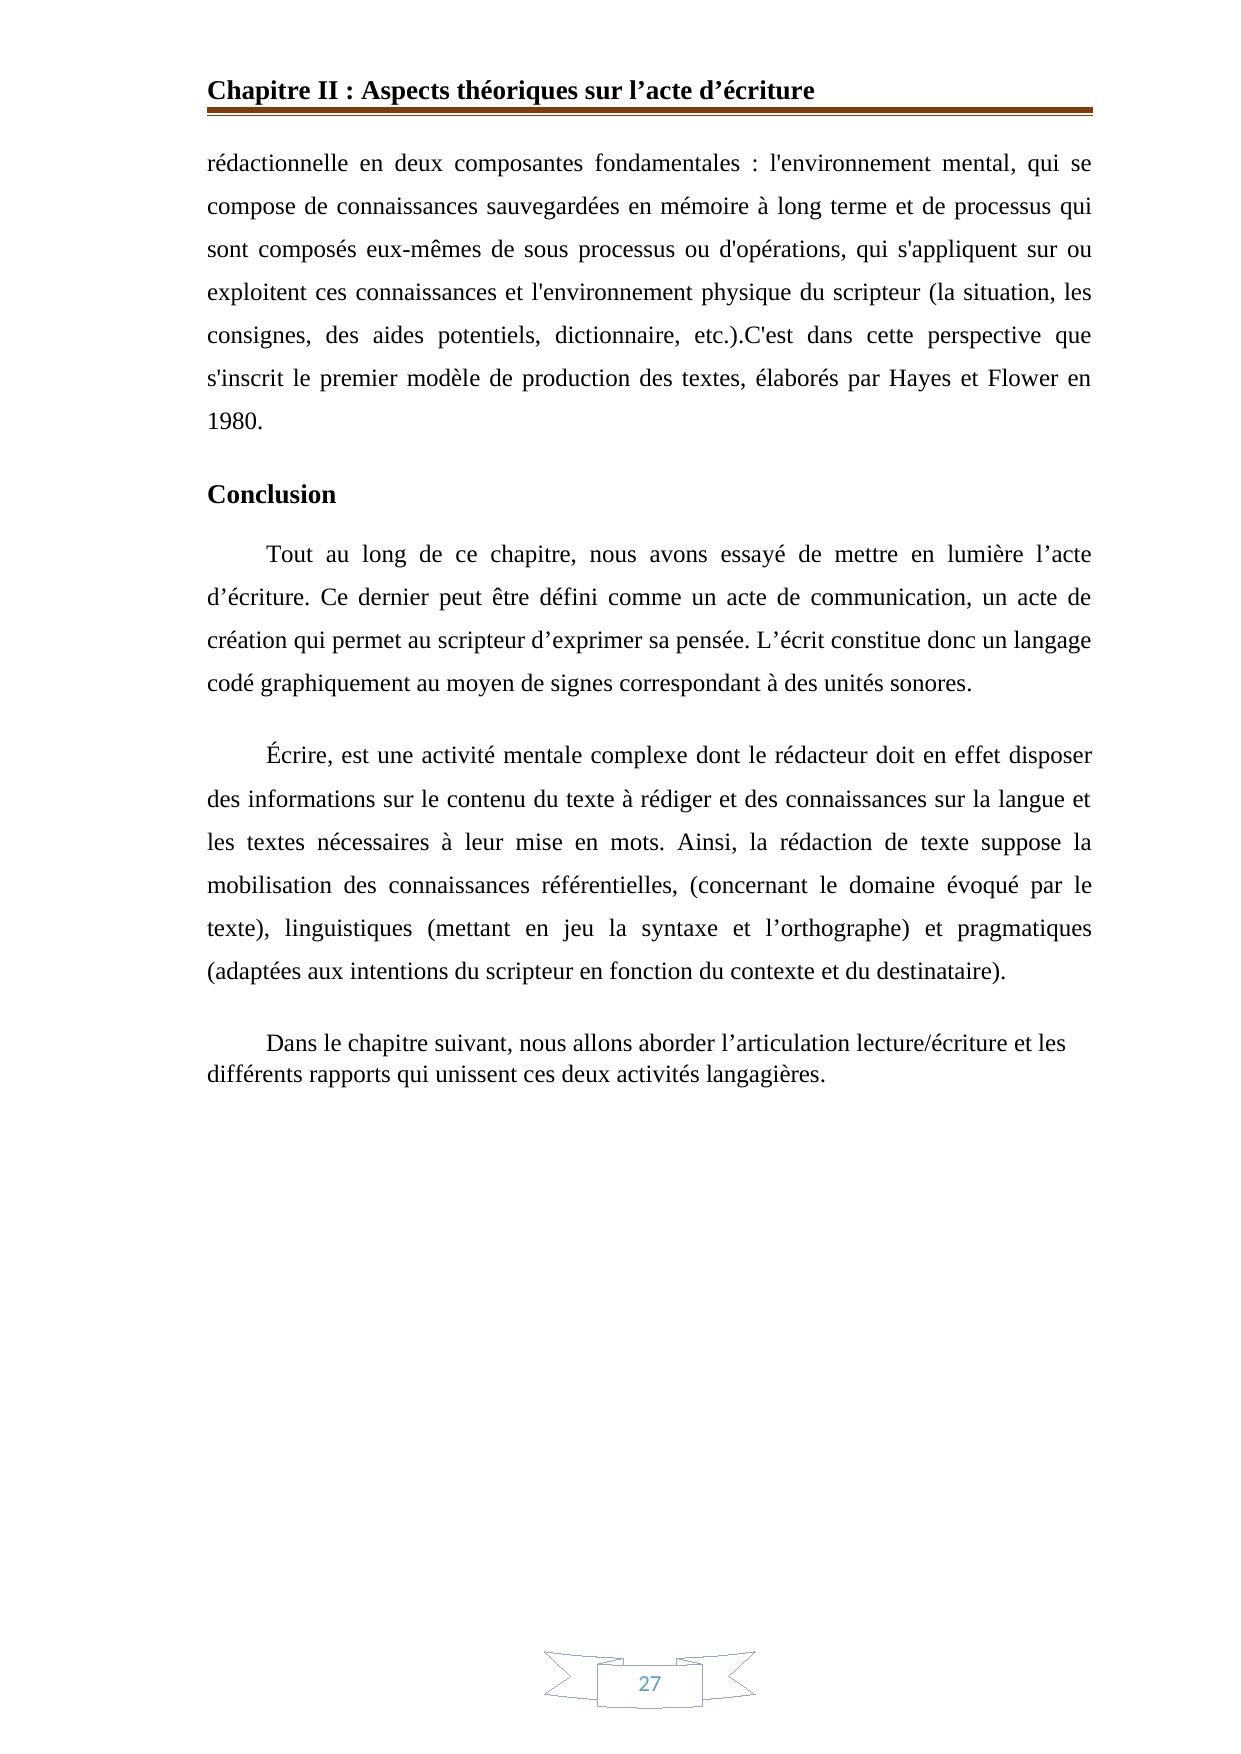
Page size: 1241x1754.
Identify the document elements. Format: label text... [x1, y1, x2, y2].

text Tout au long de ce chapitre, nous avons essayé de mettre en lumière l’acte d’écriture. Ce dernier peut être défini comme un acte de communication, un acte de création qui permet au scripteur d’exprimer sa pensée. L’écrit constitue donc un langage codé graphiquement au moyen de signes correspondant à des unités sonores. [207, 539, 1093, 697]
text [207, 148, 1093, 435]
text Écrire, est une activité mentale complexe dont le rédacteur doit en effet disposer des informations sur le contenu du texte à rédiger et des connaissances sur la langue et les textes nécessaires à leur mise en mots. Ainsi, la rédaction de texte suppose la mobilisation des connaissances référentielles, (concernant le domaine évoqué par le texte), linguistiques (mettant en jeu la syntaxe et l’orthographe) et pragmatiques (adaptées aux intentions du scripteur en fonction du contexte et du destinataire). [207, 741, 1093, 985]
text Dans le chapitre suivant, nous allons aborder l’articulation lecture/écriture et les différents rapports qui unissent ces deux activités langagières. [207, 1028, 1093, 1088]
text Conclusion [207, 479, 1093, 510]
